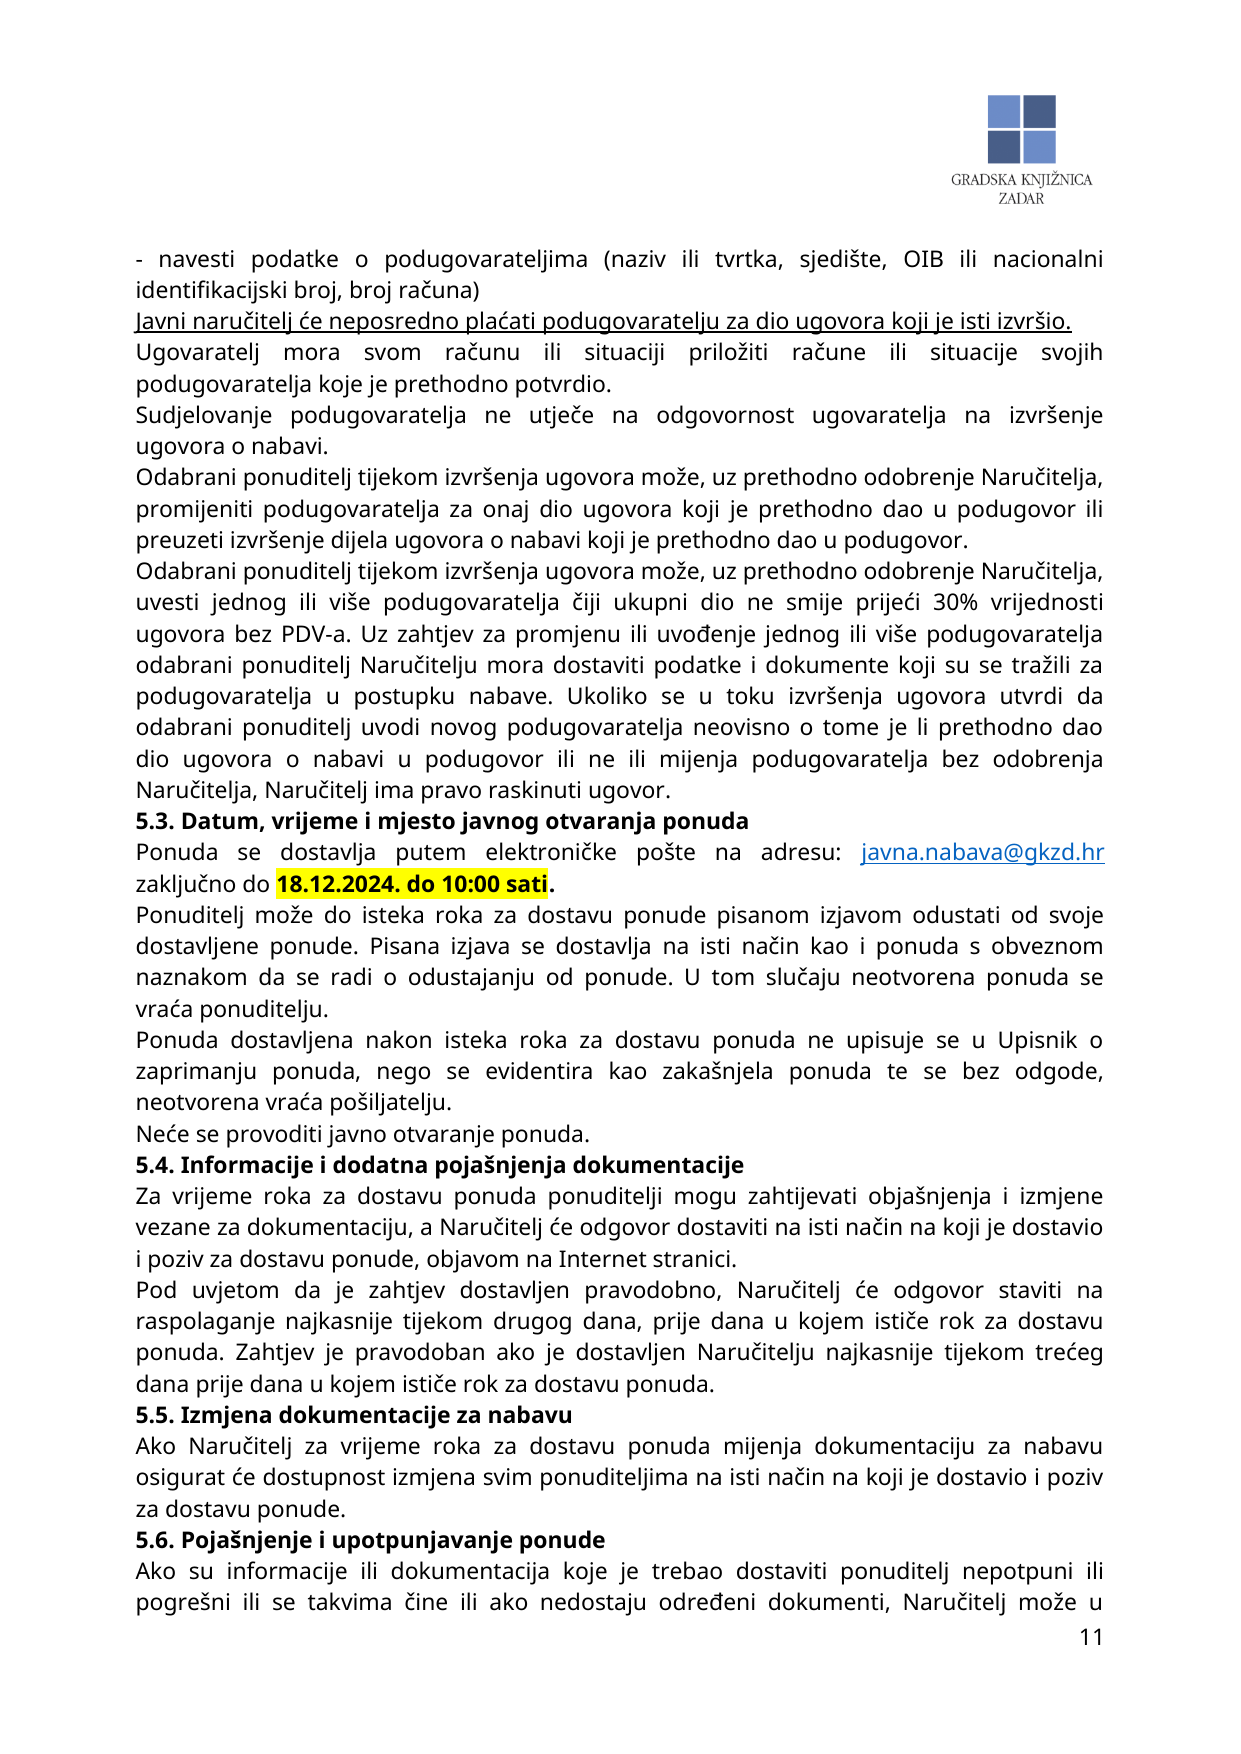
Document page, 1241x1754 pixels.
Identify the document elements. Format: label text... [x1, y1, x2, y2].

text Pod uvjetom da je zahtjev dostavljen pravodobno, Naručitelj će odgovor staviti na raspolaganje najkasnije tijekom drugog dana, prije dana u kojem ističe rok za dostavu ponuda. Zahtjev je pravodoban ako je dostavljen Naručitelju najkasnije tijekom trećeg dana prije dana u kojem ističe rok za dostavu ponuda. [135, 1274, 1105, 1399]
text Odabrani ponuditelj tijekom izvršenja ugovora može, uz prethodno odobrenje Naručitelja, promijeniti podugovaratelja za onaj dio ugovora koji je prethodno dao u podugovor ili preuzeti izvršenje dijela ugovora o nabavi koji je prethodno dao u podugovor. [135, 461, 1105, 555]
text Javni naručitelj će neposredno plaćati podugovaratelju za dio ugovora koji je isti izvršio. [135, 305, 1105, 336]
text Ponuda se dostavlja putem elektroničke pošte na adresu: javna.nabava@gkzd.hr zaključno do 18.12.2024. do 10:00 sati. [135, 836, 1105, 899]
text Ponuditelj može do isteka roka za dostavu ponude pisanom izjavom odustati od svoje dostavljene ponude. Pisana izjava se dostavlja na isti način kao i ponuda s obveznom naznakom da se radi o odustajanju od ponude. U tom slučaju neotvorena ponuda se vraća ponuditelju. [135, 899, 1105, 1024]
text Ponuda dostavljena nakon isteka roka za dostavu ponuda ne upisuje se u Upisnik o zaprimanju ponuda, nego se evidentira kao zakašnjela ponuda te se bez odgode, neotvorena vraća pošiljatelju. [135, 1024, 1105, 1117]
text Odabrani ponuditelj tijekom izvršenja ugovora može, uz prethodno odobrenje Naručitelja, uvesti jednog ili više podugovaratelja čiji ukupni dio ne smije prijeći 30% vrijednosti ugovora bez PDV-a. Uz zahtjev za promjenu ili uvođenje jednog ili više podugovaratelja odabrani ponuditelj Naručitelju mora dostaviti podatke i dokumente koji su se tražili za podugovaratelja u postupku nabave. Ukoliko se u toku izvršenja ugovora utvrdi da odabrani ponuditelj uvodi novog podugovaratelja neovisno o tome je li prethodno dao dio ugovora o nabavi u podugovor ili ne ili mijenja podugovaratelja bez odobrenja Naručitelja, Naručitelj ima pravo raskinuti ugovor. [135, 555, 1105, 805]
picture [937, 73, 1105, 215]
text Ako Naručitelj za vrijeme roka za dostavu ponuda mijenja dokumentaciju za nabavu osigurat će dostupnost izmjena svim ponuditeljima na isti način na koji je dostavio i poziv za dostavu ponude. [135, 1430, 1105, 1524]
text Ugovaratelj mora svom računu ili situaciji priložiti račune ili situacije svojih podugovaratelja koje je prethodno potvrdio. [135, 336, 1105, 399]
text Za vrijeme roka za dostavu ponuda ponuditelji mogu zahtijevati objašnjenja i izmjene vezane za dokumentaciju, a Naručitelj će odgovor dostaviti na isti način na koji je dostavio i poziv za dostavu ponude, objavom na Internet stranici. [135, 1180, 1105, 1274]
text 5.4. Informacije i dodatna pojašnjenja dokumentacije [135, 1149, 1105, 1180]
text 5.6. Pojašnjenje i upotpunjavanje ponude [135, 1524, 1105, 1555]
text Sudjelovanje podugovaratelja ne utječe na odgovornost ugovaratelja na izvršenje ugovora o nabavi. [135, 399, 1105, 461]
text Neće se provoditi javno otvaranje ponuda. [135, 1117, 1105, 1149]
text 5.3. Datum, vrijeme i mjesto javnog otvaranja ponuda [135, 805, 1106, 836]
text 5.5. Izmjena dokumentacije za nabavu [135, 1399, 1105, 1430]
text - navesti podatke o podugovarateljima (naziv ili tvrtka, sjedište, OIB ili nacionalni identifikacijski broj, broj računa) [135, 242, 1105, 305]
